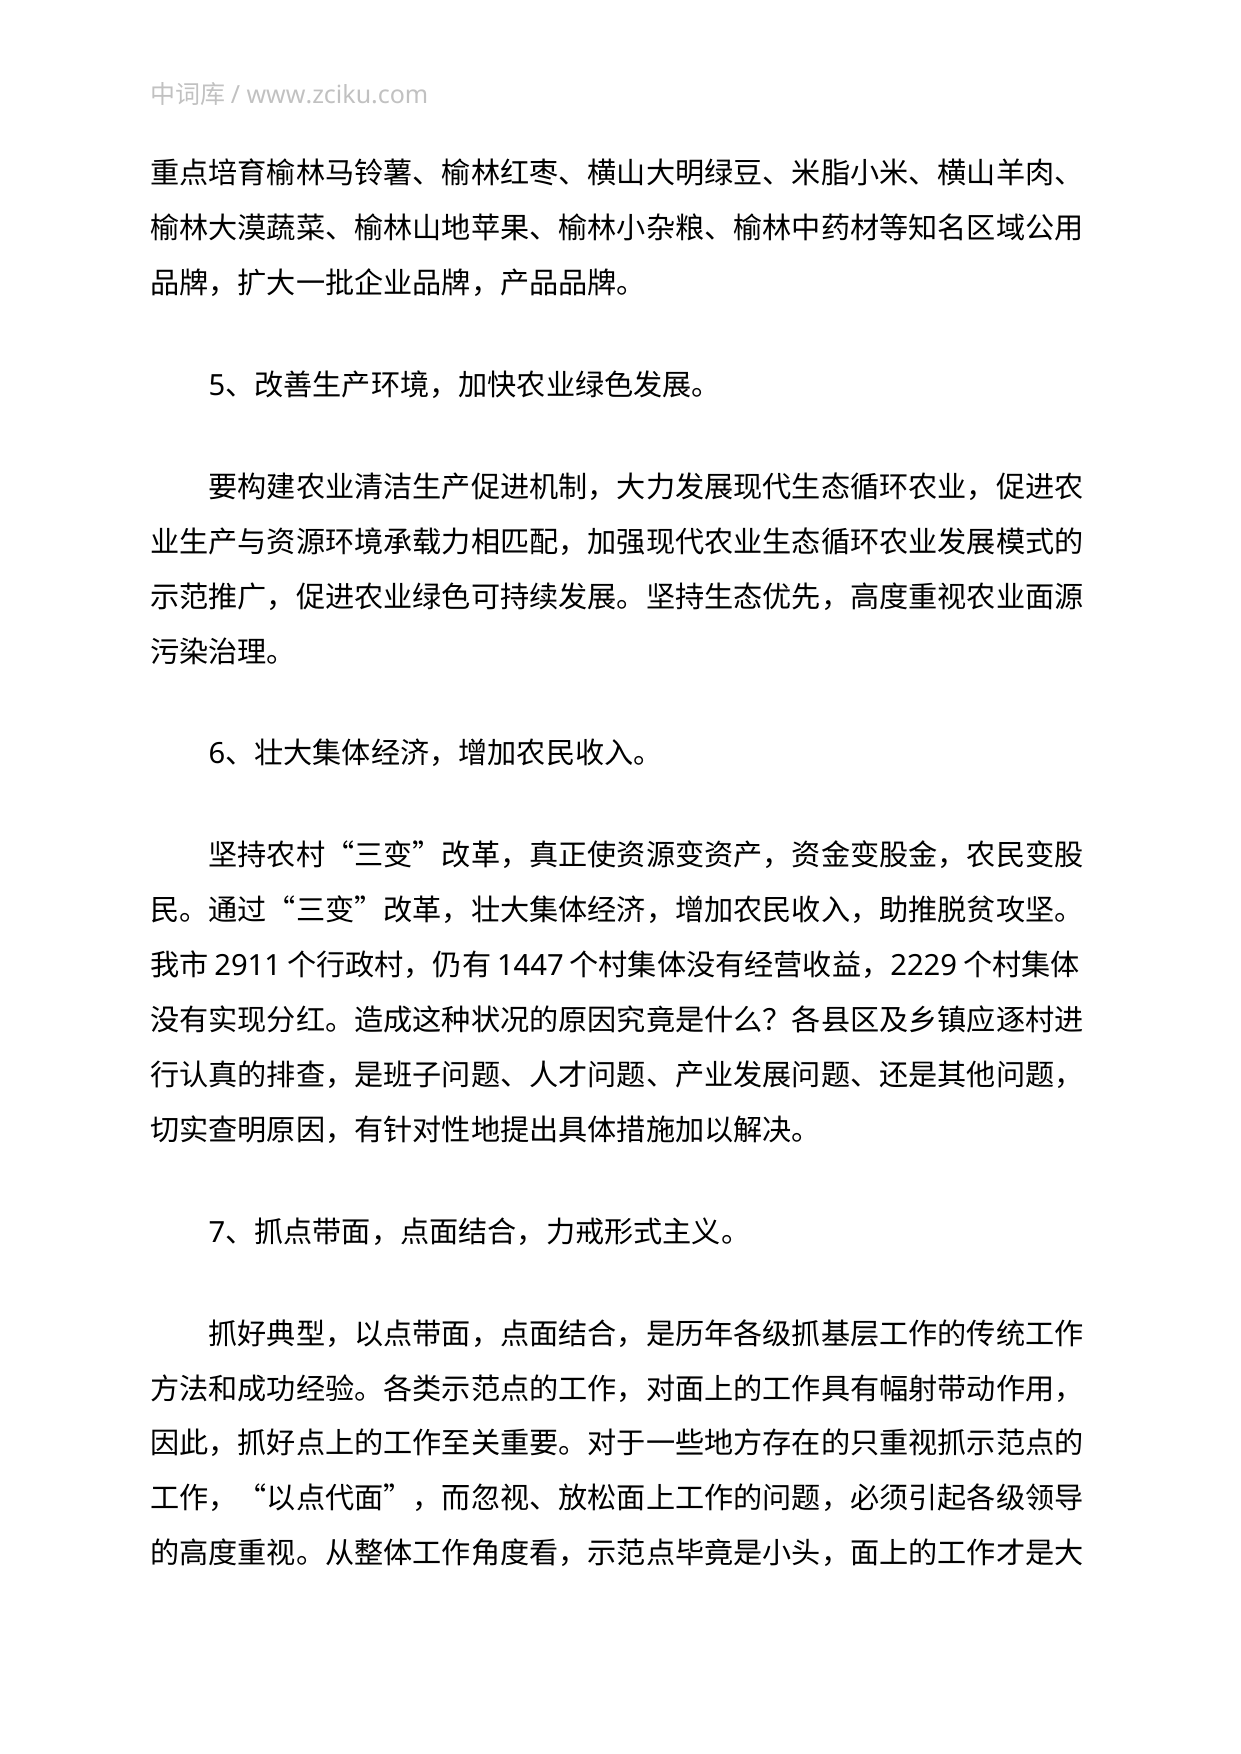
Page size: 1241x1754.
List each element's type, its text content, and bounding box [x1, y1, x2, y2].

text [150, 150, 1090, 302]
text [150, 1310, 1090, 1572]
text 5、改善生产环境，加快农业绿色发展。 [150, 362, 1090, 404]
text 要构建农业清洁生产促进机制，大力发展现代生态循环农业，促进农业生产与资源环境承载力相匹配，加强现代农业生态循环农业发展模式的示范推广，促进农业绿色可持续发展。坚持生态优先，高度重视农业面源污染治理。 [150, 463, 1090, 671]
text 6、壮大集体经济，增加农民收入。 [150, 730, 1090, 772]
text 坚持农村“三变”改革，真正使资源变资产，资金变股金，农民变股民。通过“三变”改革，壮大集体经济，增加农民收入，助推脱贫攻坚。我市2911个行政村，仍有1447个村集体没有经营收益，2229个村集体没有实现分红。造成这种状况的原因究竟是什么？各县区及乡镇应逐村进行认真的排查，是班子问题、人才问题、产业发展问题、还是其他问题，切实查明原因，有针对性地提出具体措施加以解决。 [150, 832, 1090, 1149]
text 7、抓点带面，点面结合，力戒形式主义。 [150, 1208, 1090, 1251]
